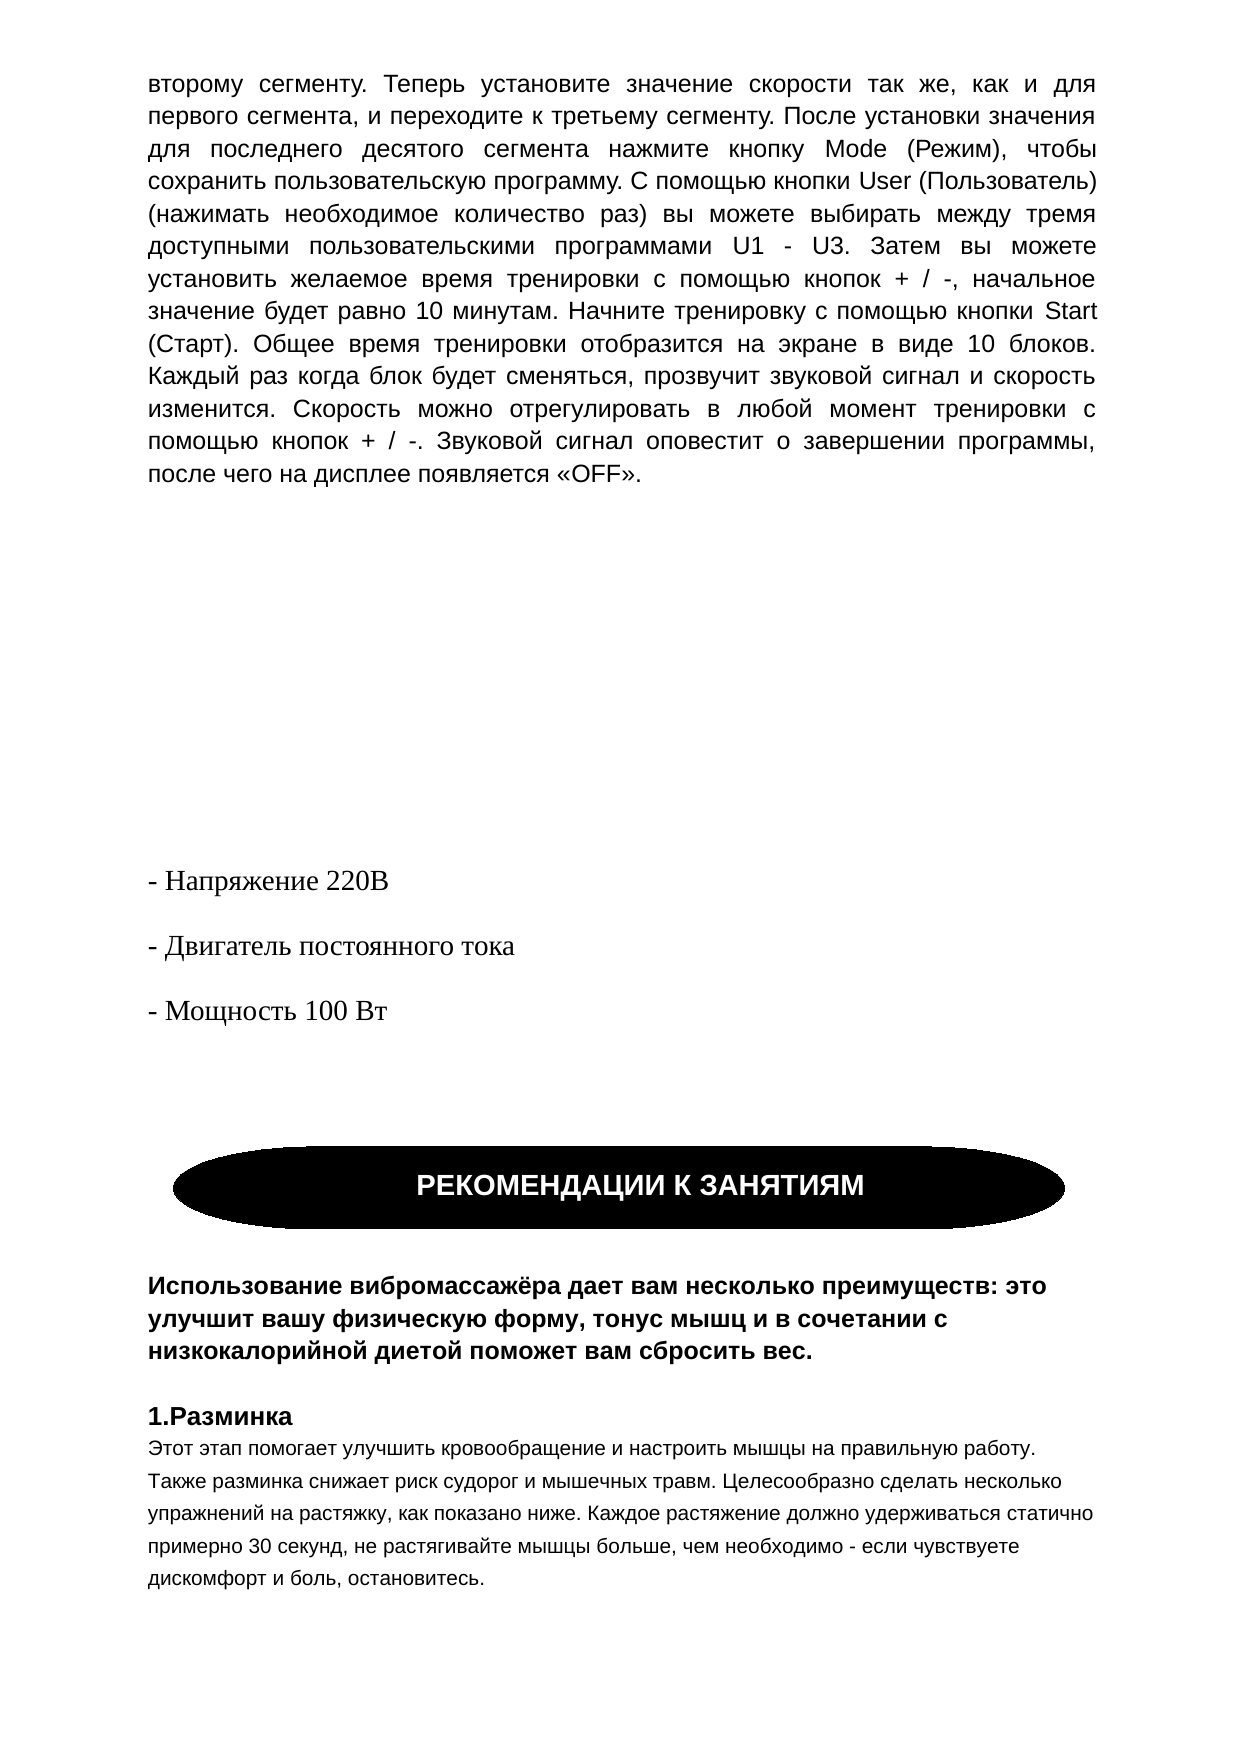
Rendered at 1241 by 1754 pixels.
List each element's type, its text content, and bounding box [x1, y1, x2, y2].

text Использование вибромассажёра дает вам несколько преимуществ: это улучшит вашу физическую форму, тонус мышц и в сочетании с низкокалорийной диетой поможет вам сбросить вес. [148, 1269, 1097, 1367]
text 1.Разминка [148, 1399, 1097, 1432]
text Этот этап помогает улучшить кровообращение и настроить мышцы на правильную работу. Также разминка снижает риск судорог и мышечных травм. Целесообразно сделать несколько упражнений на растяжку, как показано ниже. Каждое растяжение должно удерживаться статично примерно 30 секунд, не растягивайте мышцы больше, чем необходимо - если чувствуете дискомфорт и боль, остановитесь. [148, 1432, 1097, 1594]
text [148, 67, 1097, 489]
text - Мощность 100 Вт [148, 977, 1097, 1042]
text - Напряжение 220В [148, 847, 1097, 912]
text - Двигатель постоянного тока [148, 912, 1097, 977]
